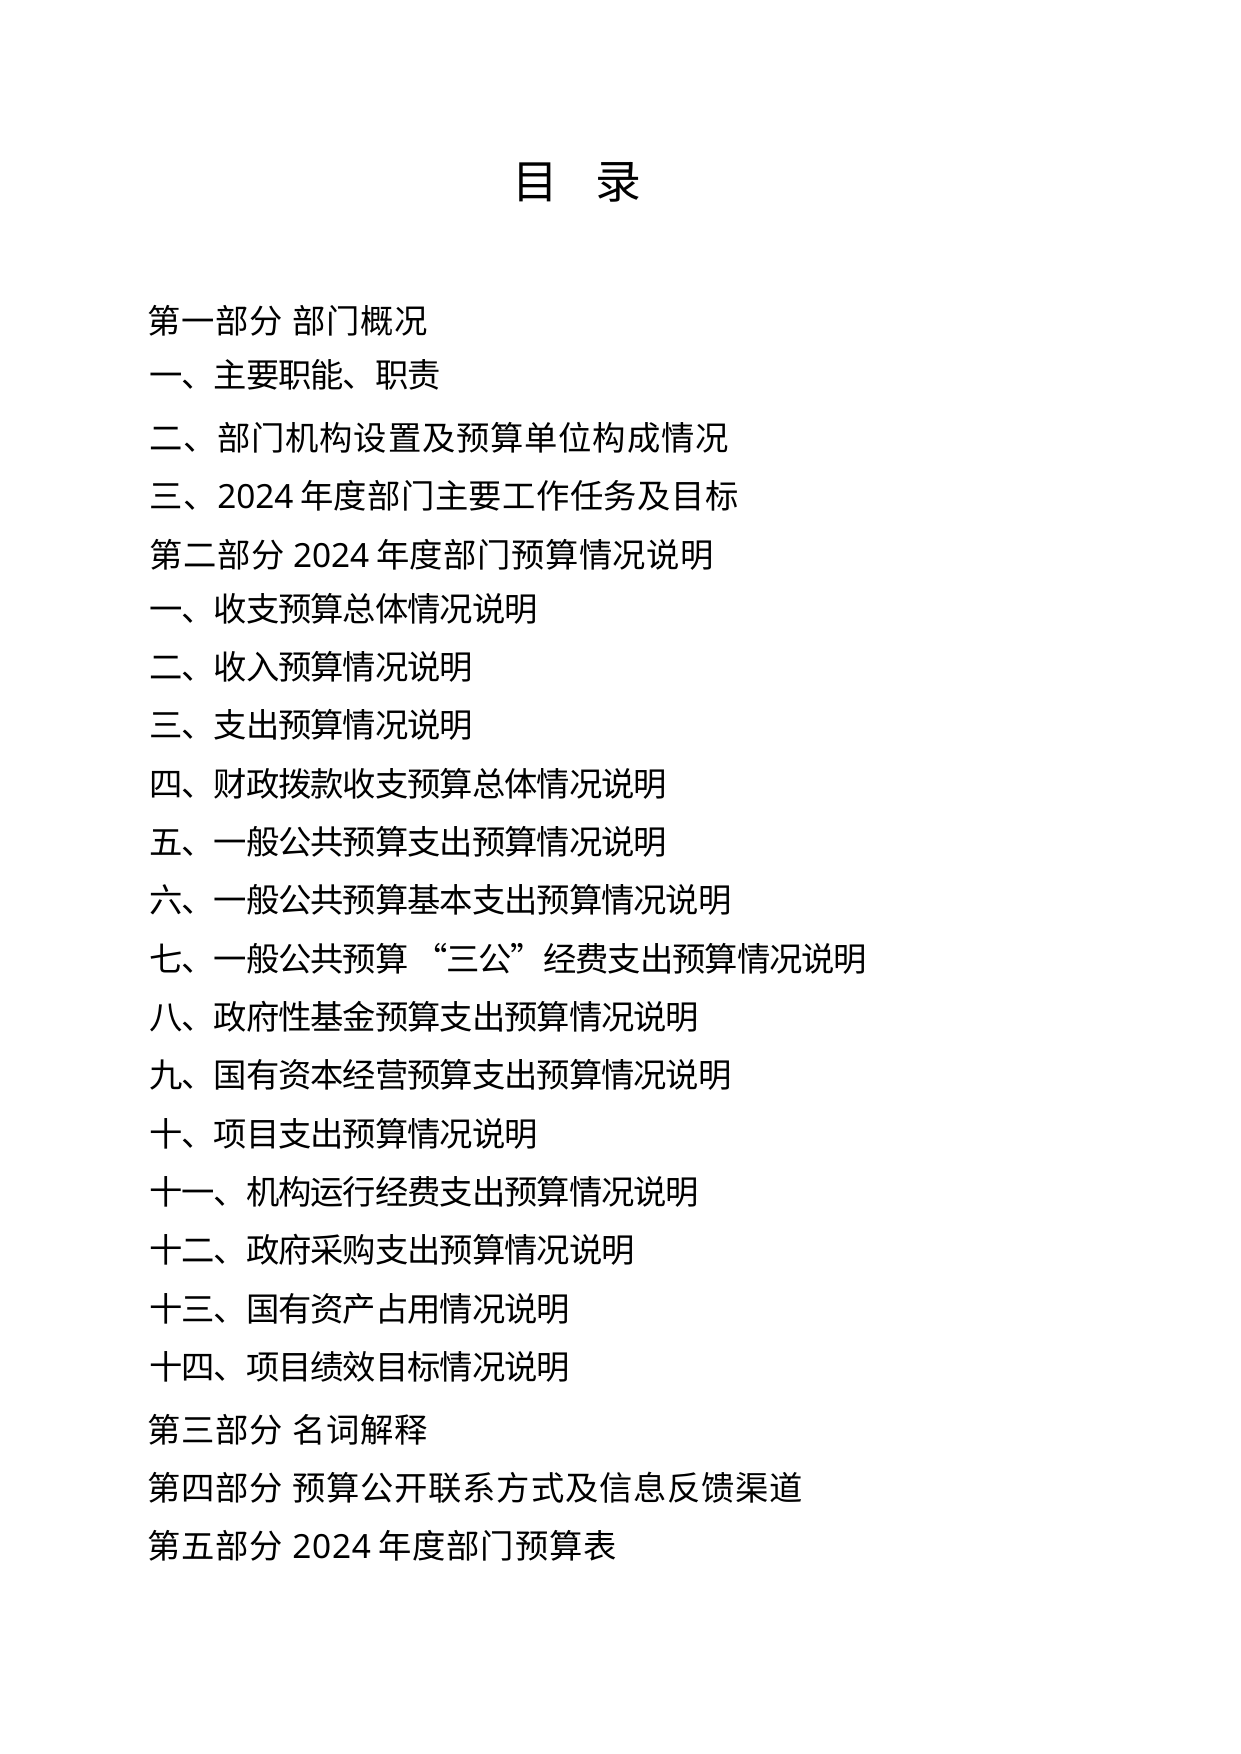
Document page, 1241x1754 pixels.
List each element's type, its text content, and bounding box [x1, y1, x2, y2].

text 三、2024年度部门主要工作任务及目标 [147, 462, 884, 520]
text 八、政府性基金预算支出预算情况说明 [149, 987, 1093, 1045]
text 九、国有资本经营预算支出预算情况说明 [149, 1045, 1093, 1104]
text 二、收入预算情况说明 [149, 637, 1093, 695]
text 第五部分 2024年度部门预算表 [147, 1512, 1093, 1570]
text 第四部分 预算公开联系方式及信息反馈渠道 [147, 1454, 1093, 1512]
text 十三、国有资产占用情况说明 [149, 1279, 1093, 1337]
text 一、主要职能、职责 [149, 345, 1093, 404]
text 二、部门机构设置及预算单位构成情况 [149, 404, 1093, 462]
text 七、一般公共预算 “三公”经费支出预算情况说明 [149, 929, 1093, 987]
text 四、财政拨款收支预算总体情况说明 [149, 754, 1093, 812]
text 十二、政府采购支出预算情况说明 [149, 1220, 1093, 1279]
text 第三部分 名词解释 [147, 1395, 1093, 1454]
text 十一、机构运行经费支出预算情况说明 [149, 1162, 1093, 1220]
text 六、一般公共预算基本支出预算情况说明 [149, 870, 1093, 929]
text 十、项目支出预算情况说明 [149, 1104, 1093, 1162]
text 目 录 [512, 149, 1093, 211]
text 一、收支预算总体情况说明 [149, 579, 1093, 637]
text 第二部分 2024年度部门预算情况说明 [147, 520, 884, 579]
text 十四、项目绩效目标情况说明 [149, 1337, 1093, 1395]
text 三、支出预算情况说明 [149, 695, 1093, 754]
text 第一部分 部门概况 [147, 287, 1093, 345]
text 五、一般公共预算支出预算情况说明 [149, 812, 1093, 870]
